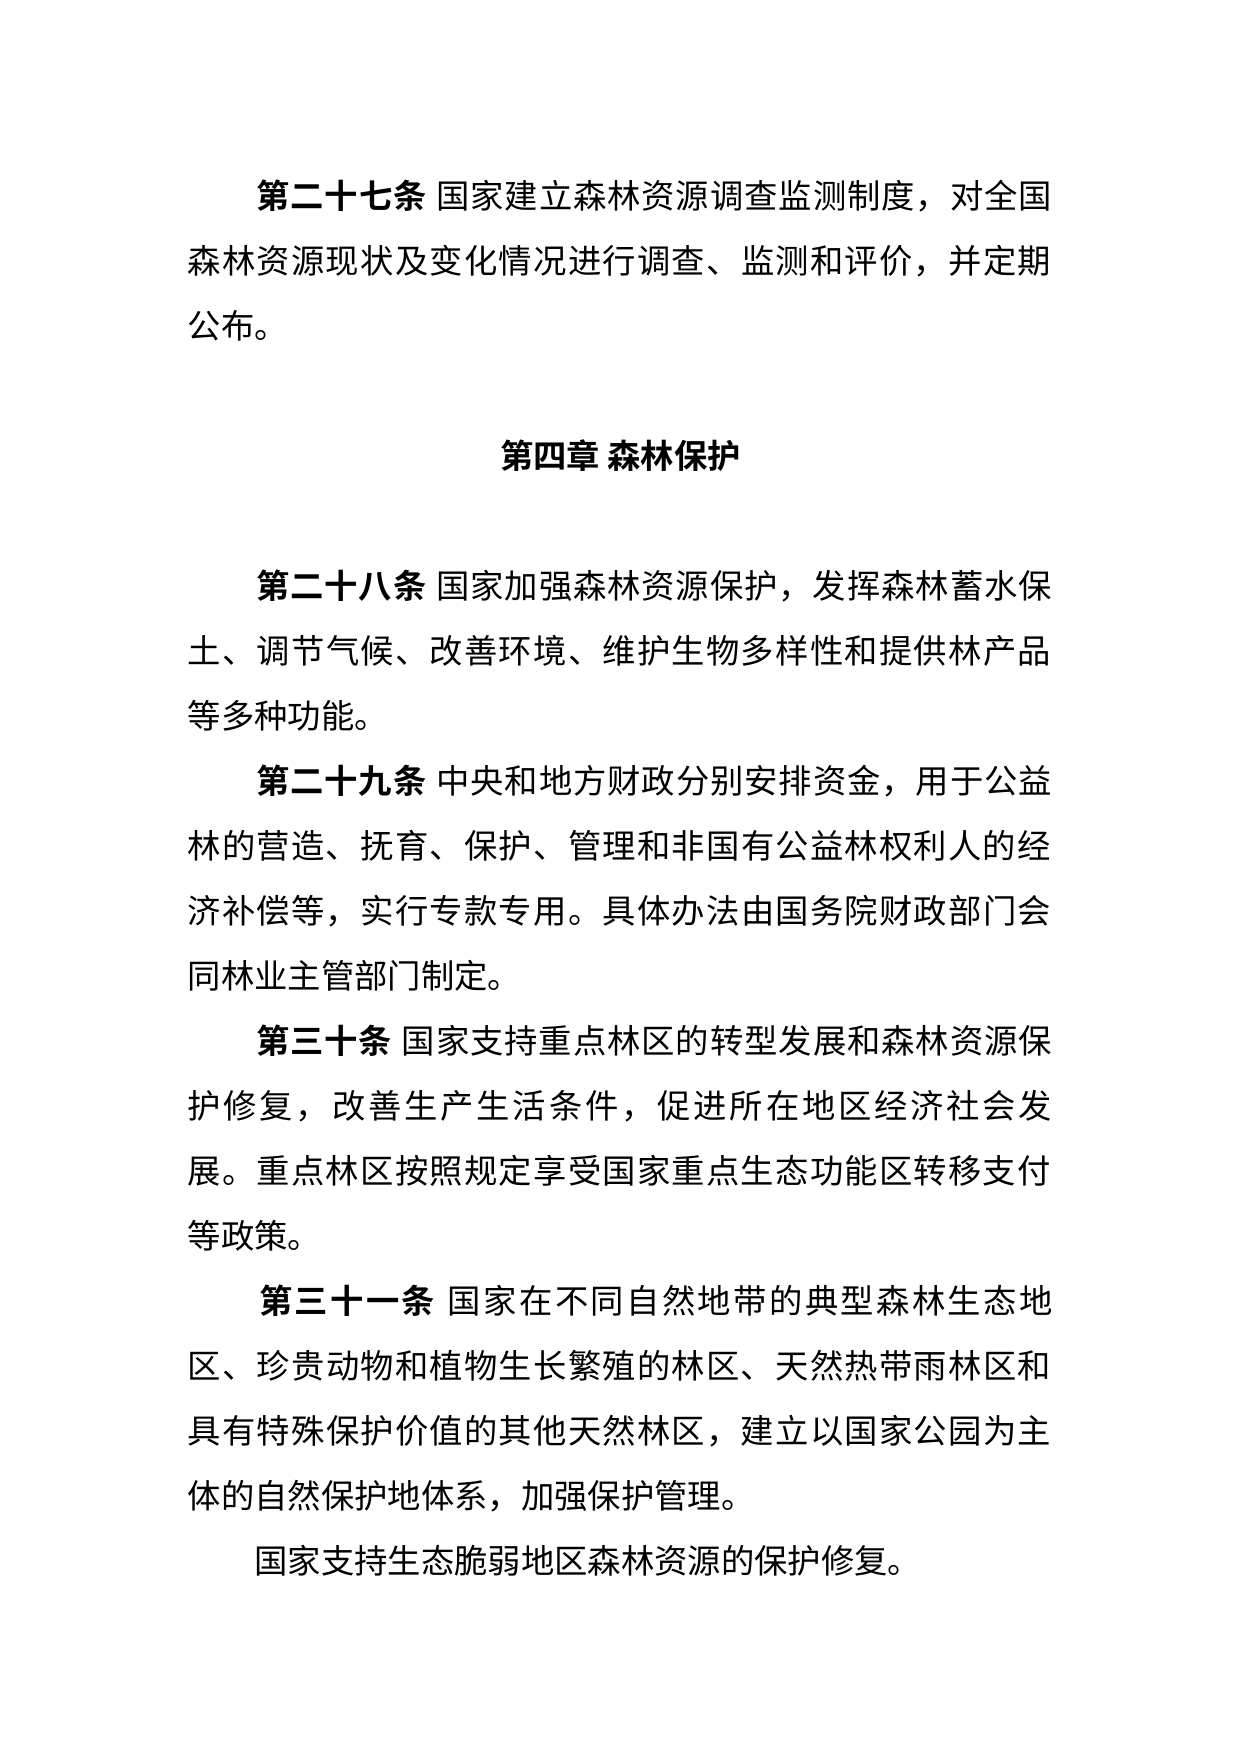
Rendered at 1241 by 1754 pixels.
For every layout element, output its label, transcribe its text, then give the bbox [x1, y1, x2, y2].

text 第二十七条 国家建立森林资源调查监测制度，对全国森林资源现状及变化情况进行调查、监测和评价，并定期公布。 [187, 162, 1053, 357]
text 第三十一条 国家在不同自然地带的典型森林生态地区、珍贵动物和植物生长繁殖的林区、天然热带雨林区和具有特殊保护价值的其他天然林区，建立以国家公园为主体的自然保护地体系，加强保护管理。 [187, 1267, 1053, 1527]
text 第二十九条 中央和地方财政分别安排资金，用于公益林的营造、抚育、保护、管理和非国有公益林权利人的经济补偿等，实行专款专用。具体办法由国务院财政部门会同林业主管部门制定。 [187, 747, 1053, 1007]
text 第三十条 国家支持重点林区的转型发展和森林资源保护修复，改善生产生活条件，促进所在地区经济社会发展。重点林区按照规定享受国家重点生态功能区转移支付等政策。 [187, 1007, 1053, 1267]
text 第四章 森林保护 [187, 422, 1053, 487]
text 第二十八条 国家加强森林资源保护，发挥森林蓄水保土、调节气候、改善环境、维护生物多样性和提供林产品等多种功能。 [187, 552, 1053, 747]
text 国家支持生态脆弱地区森林资源的保护修复。 [187, 1527, 1053, 1592]
